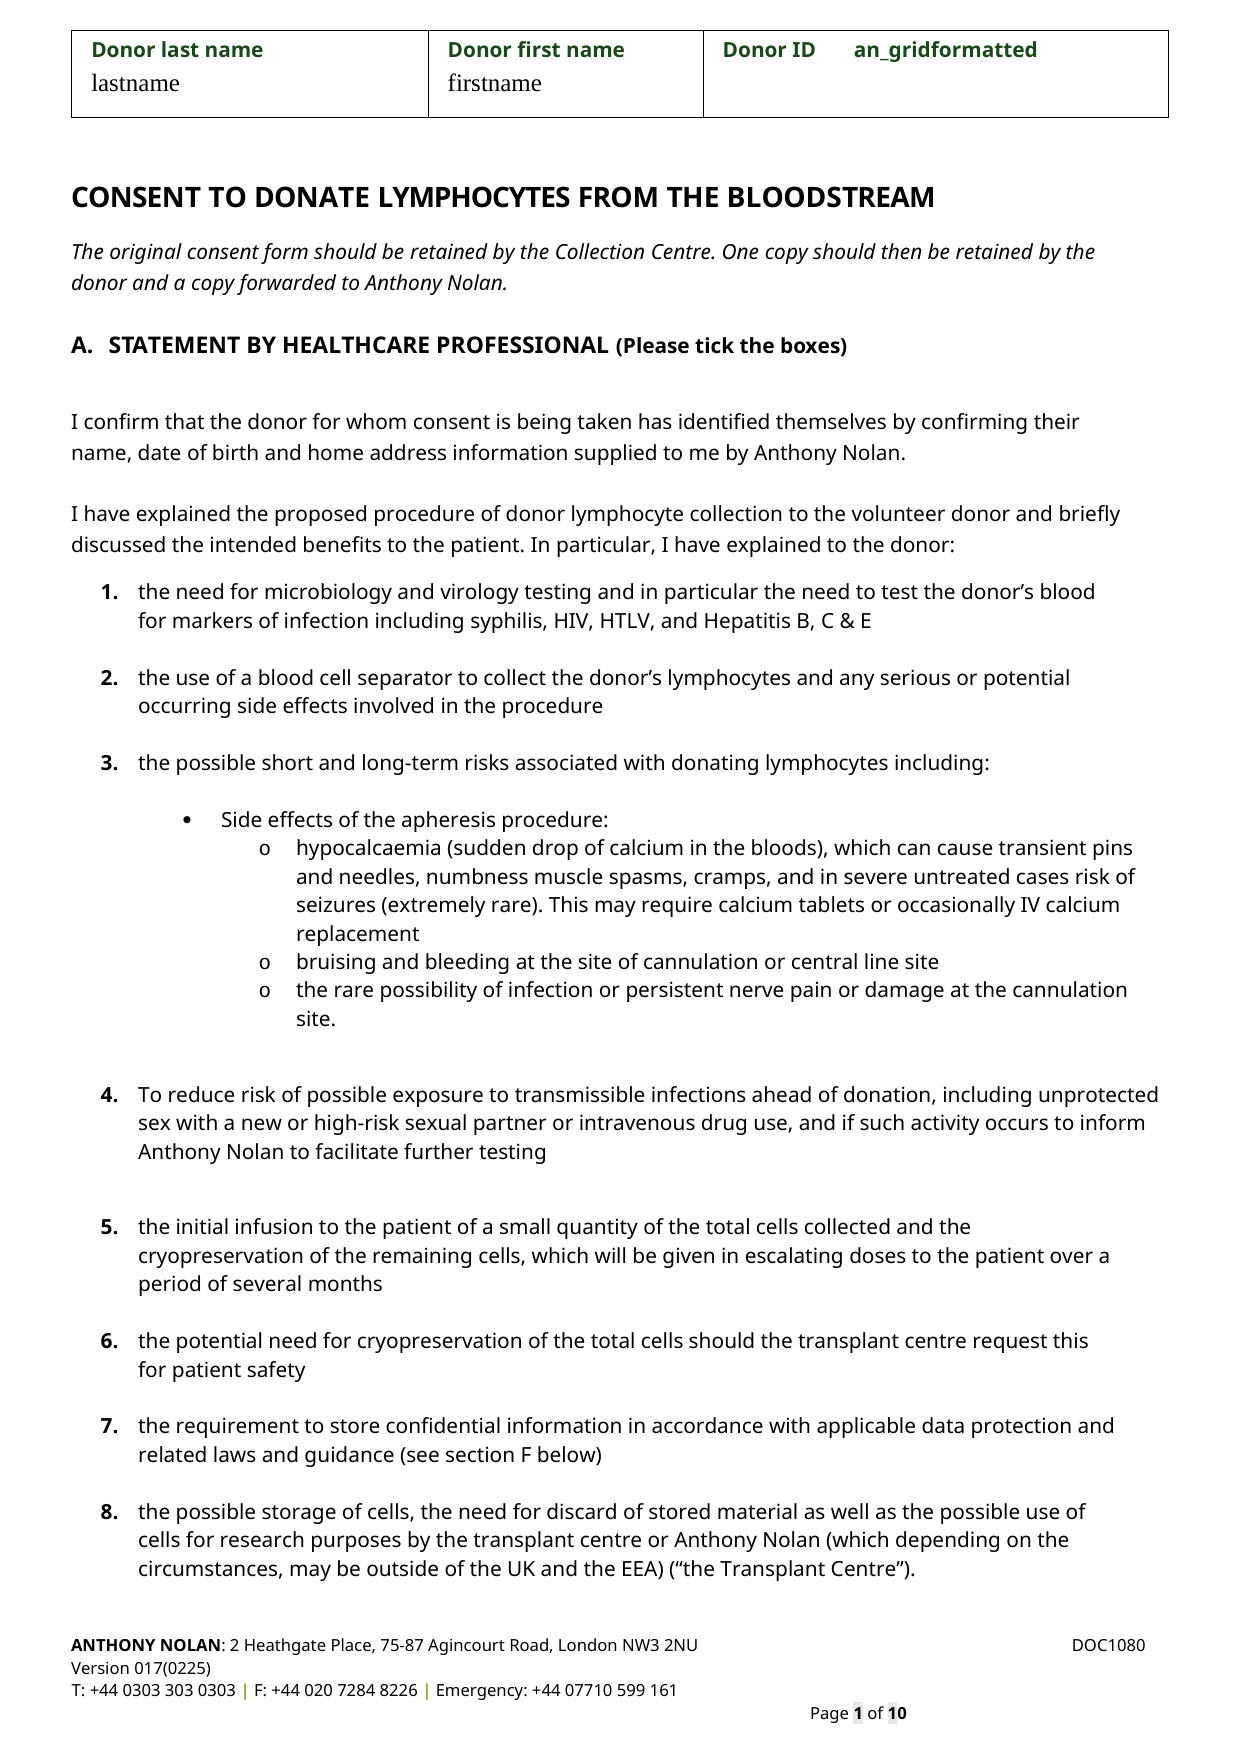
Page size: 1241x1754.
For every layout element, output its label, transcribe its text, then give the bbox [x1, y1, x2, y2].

list hypocalcaemia (sudden drop of calcium in the bloods), which can cause transient pins and needles, numbness muscle spasms, cramps, and in severe untreated cases risk of seizures (extremely rare). This may require calcium tablets or occasionally IV calcium replacement [258, 833, 1169, 947]
list the possible storage of cells, the need for discard of stored material as well as the possible use of cells for research purposes by the transplant centre or Anthony Nolan (which depending on the circumstances, may be outside of the UK and the EEA) (“the Transplant Centre”). [100, 1497, 1123, 1582]
list the potential need for cryopreservation of the total cells should the transplant centre request this for patient safety [100, 1326, 1123, 1383]
list the initial infusion to the patient of a small quantity of the total cells collected and the cryopreservation of the remaining cells, which will be given in escalating doses to the patient over a period of several months [100, 1212, 1123, 1298]
list the need for microbiology and virology testing and in particular the need to test the donor’s blood for markers of infection including syphilis, HIV, HTLV, and Hepatitis B, C & E [100, 577, 1123, 634]
list the use of a blood cell separator to collect the donor’s lymphocytes and any serious or potential occurring side effects involved in the procedure [100, 663, 1123, 719]
text I have explained the proposed procedure of donor lymphocyte collection to the volunteer donor and briefly discussed the intended benefits to the patient. In particular, I have explained to the donor: [71, 499, 1123, 558]
text The original consent form should be retained by the Collection Centre. One copy should then be retained by the donor and a copy forwarded to Anthony Nolan. [71, 237, 1123, 296]
list the rare possibility of infection or persistent nerve pain or damage at the cannulation site. [258, 976, 1169, 1033]
text I confirm that the donor for whom consent is being taken has identified themselves by confirming their name, date of birth and home address information supplied to me by Anthony Nolan. [71, 407, 1123, 467]
list Side effects of the apheresis procedure: [183, 805, 1169, 833]
list To reduce risk of possible exposure to transmissible infections ahead of donation, including unprotected sex with a new or high-risk sexual partner or intravenous drug use, and if such activity occurs to inform Anthony Nolan to facilitate further testing [100, 1080, 1169, 1165]
list the possible short and long-term risks associated with donating lymphocytes including: [100, 748, 1123, 776]
list bruising and bleeding at the site of cannulation or central line site [258, 947, 1169, 976]
list STATEMENT BY HEALTHCARE PROFESSIONAL (Please tick the boxes) [71, 329, 1123, 360]
list the requirement to store confidential information in accordance with applicable data protection and related laws and guidance (see section F below) [100, 1412, 1123, 1468]
text CONSENT TO DONATE LYMPHOCYTES FROM THE BLOODSTREAM [71, 184, 1129, 213]
